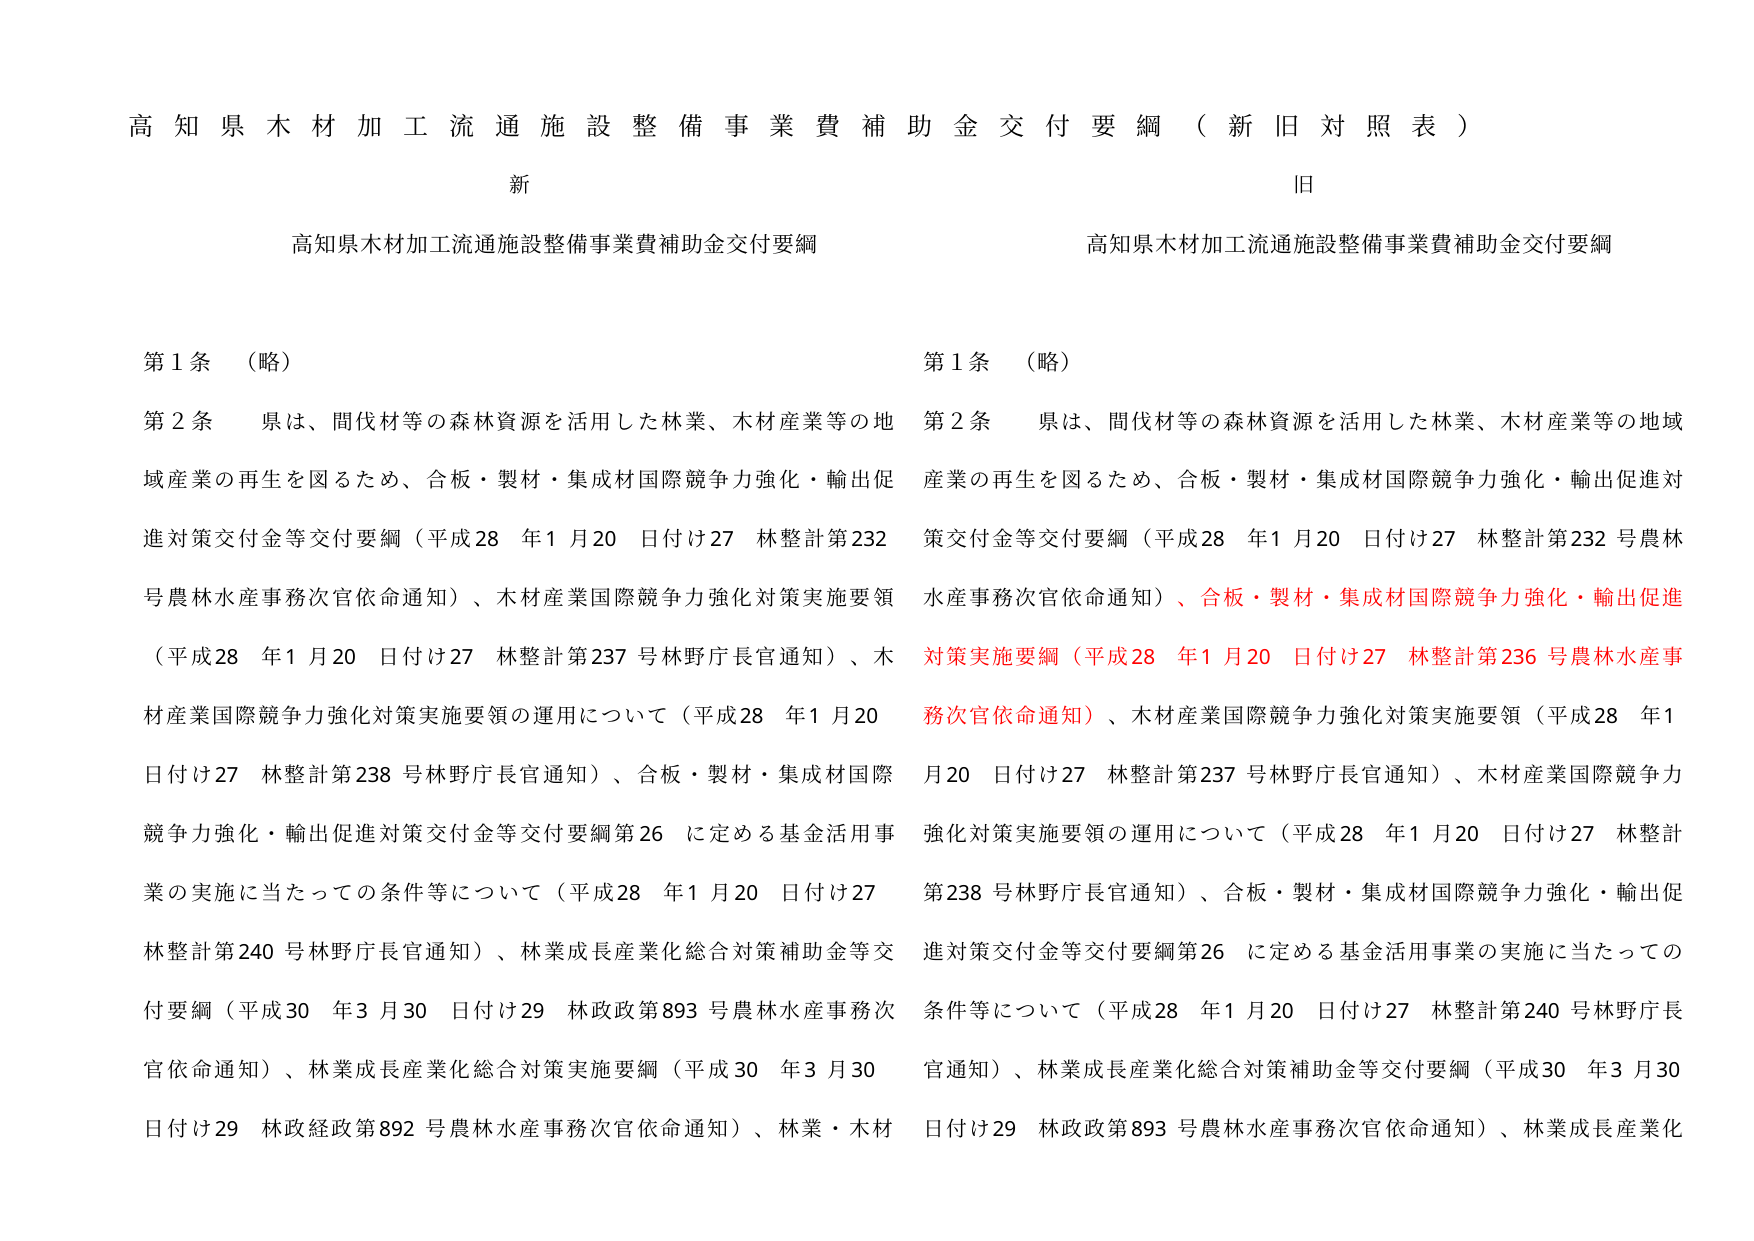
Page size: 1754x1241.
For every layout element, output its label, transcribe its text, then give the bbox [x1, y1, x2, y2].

text 高知県木材加工流通施設整備事業費補助金交付要綱（新旧対照表） [98, 95, 1534, 154]
table_header 新 [120, 154, 908, 213]
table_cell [120, 213, 908, 1157]
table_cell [909, 213, 1697, 1157]
table_header 旧 [909, 154, 1697, 213]
